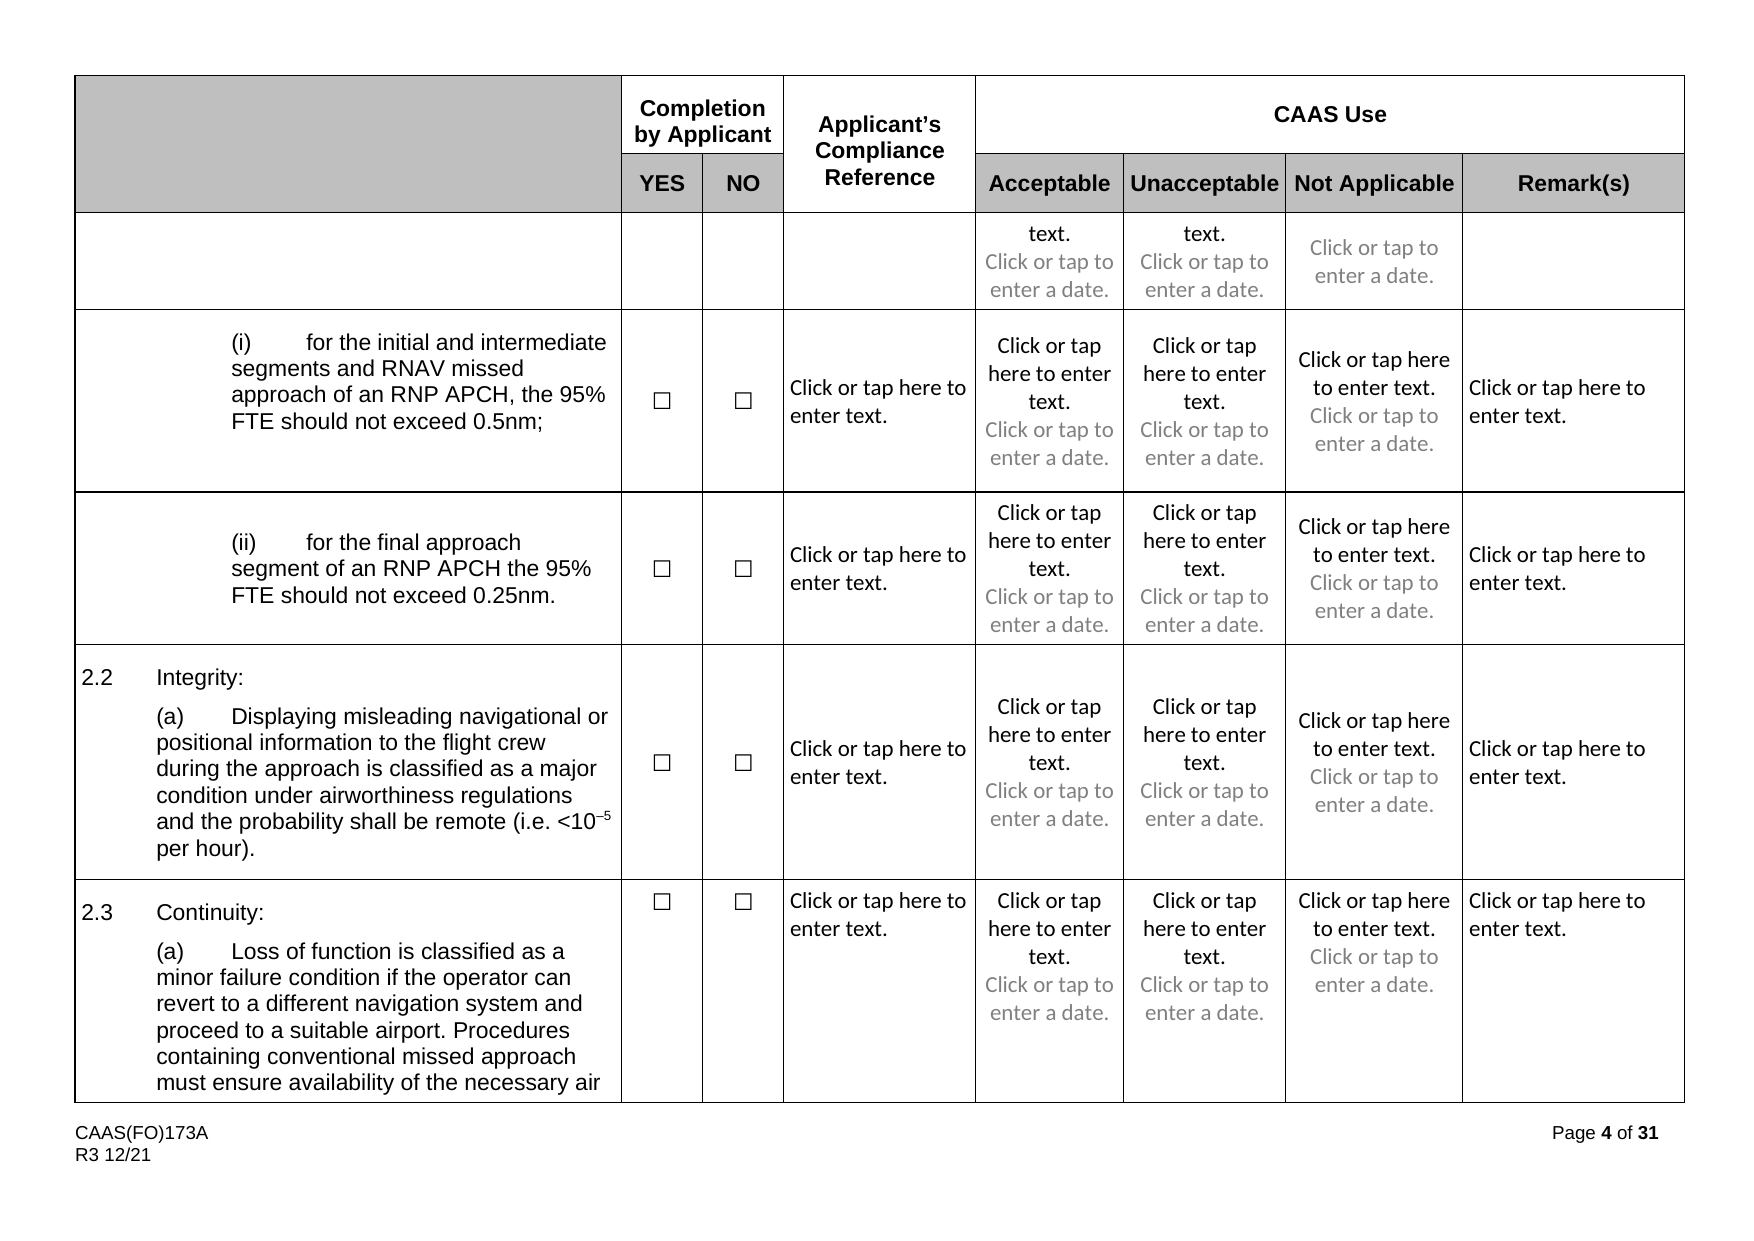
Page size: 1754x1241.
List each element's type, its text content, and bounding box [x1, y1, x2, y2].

table_cell Remark(s) [1463, 154, 1684, 212]
table_cell 2.2 Integrity: (a) Displaying misleading navigational or positional information to the flight crew during the approach is classified as a major condition under airworthiness regulations and the probability shall be remote (i.e. <10–5 per hour). [76, 645, 621, 879]
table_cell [76, 880, 621, 1102]
table_cell [976, 880, 1123, 1102]
table_cell [976, 310, 1123, 491]
table_cell (ii) for the final approach segment of an RNP APCH the 95% FTE should not exceed 0.25nm. [76, 493, 621, 644]
table_cell [1286, 645, 1462, 879]
table_cell [1124, 213, 1285, 309]
table_cell [1124, 493, 1285, 644]
table_cell [976, 213, 1123, 309]
table_cell [1286, 310, 1462, 491]
table_cell [1286, 213, 1462, 309]
table_cell Not Applicable [1286, 154, 1462, 212]
table_cell (i) for the initial and intermediate segments and RNAV missed approach of an RNP APCH, the 95% FTE should not exceed 0.5nm; [76, 310, 621, 491]
table_cell [1124, 645, 1285, 879]
table_cell [1286, 880, 1462, 1102]
table_cell [976, 645, 1123, 879]
table_header Applicant’s Compliance Reference [784, 76, 975, 212]
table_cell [76, 213, 621, 309]
table_cell Acceptable [976, 154, 1123, 212]
table_cell YES [622, 154, 702, 212]
table_header Completion by Applicant [622, 76, 783, 153]
table_cell [976, 493, 1123, 644]
table_cell NO [703, 154, 783, 212]
table_cell [1124, 880, 1285, 1102]
table_cell Unacceptable [1124, 154, 1285, 212]
table_header CAAS Use [976, 76, 1684, 153]
table_header [76, 76, 621, 212]
table_cell [1124, 310, 1285, 491]
table_cell [1286, 493, 1462, 644]
